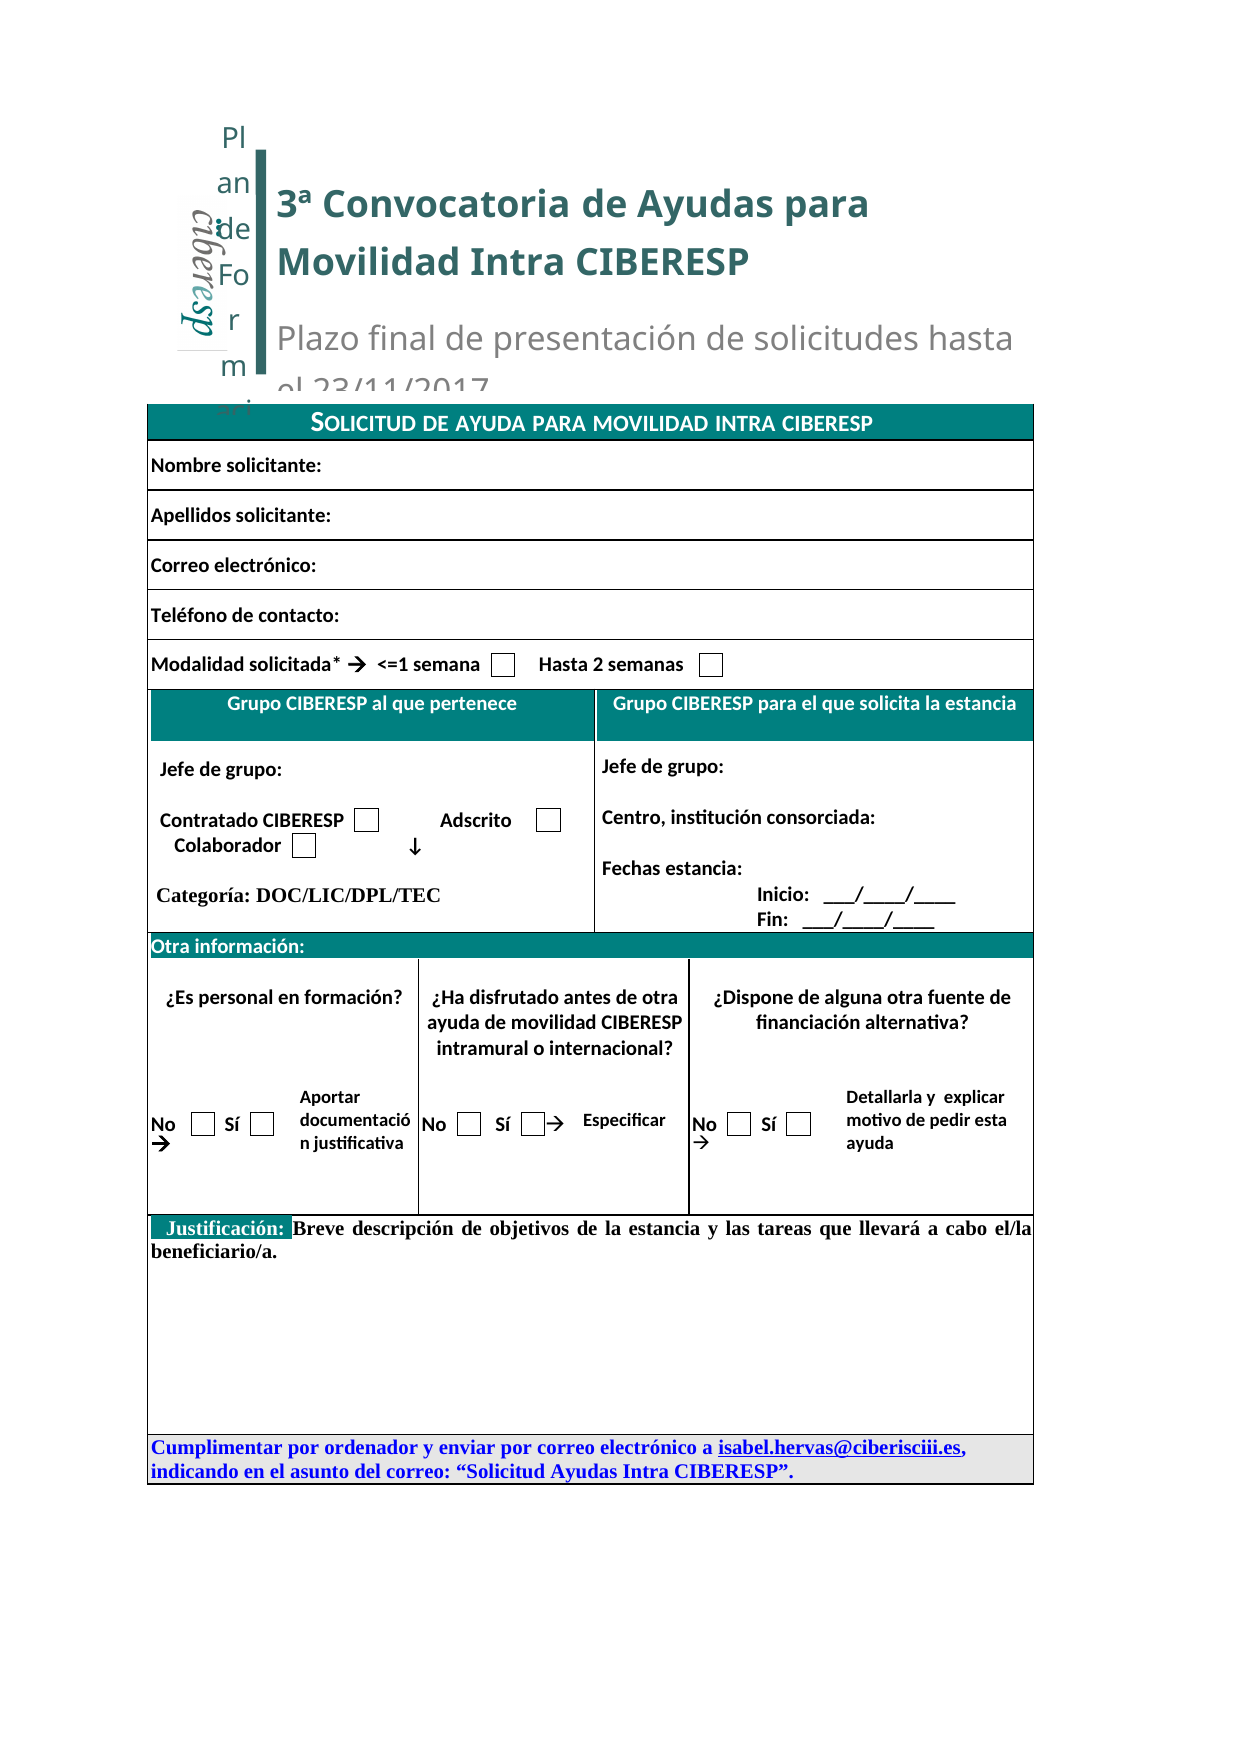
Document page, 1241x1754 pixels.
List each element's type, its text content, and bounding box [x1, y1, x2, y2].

table_cell Teléfono de contacto: [148, 590, 1033, 639]
table_cell Detallarla y explicar motivo de pedir esta ayuda [826, 1086, 1033, 1214]
picture [177, 195, 228, 351]
table_cell No Sí [690, 1086, 826, 1214]
table_cell ¿Ha disfrutado antes de otra ayuda de movilidad CIBERESP intramural o internacional? [419, 959, 688, 1086]
table_cell Modalidad solicitada* <=1 semana Hasta 2 semanas [148, 640, 1033, 688]
table_cell Correo electrónico: [148, 541, 1033, 589]
table_header Solicitud de ayuda para movilidad intra ciberesp [148, 404, 1033, 439]
table_cell Grupo CIBERESP para el que solicita la estancia Jefe de grupo: Centro, institución consorciada: Fechas estancia: Inicio: ___/____/____ Fin: ___/____/____ [595, 690, 1033, 932]
table_cell No Sí [419, 1086, 567, 1214]
table_cell ¿Es personal en formación? [148, 959, 418, 1086]
table_cell ¿Dispone de alguna otra fuente de financiación alternativa? [690, 959, 1033, 1086]
table_cell [536, 491, 1033, 539]
table_cell No Sí [148, 1086, 297, 1214]
table_cell Cumplimentar por ordenador y enviar por correo electrónico a isabel.hervas@ciberisciii.es, indicando en el asunto del correo: “Solicitud Ayudas Intra CIBERESP”. [148, 1435, 1033, 1483]
picture [220, 225, 228, 237]
table_cell Justificación: Breve descripción de objetivos de la estancia y las tareas que llevará a cabo el/la beneficiario/a. [148, 1216, 1033, 1433]
table_cell Especificar [567, 1086, 688, 1214]
picture [222, 266, 228, 274]
table_cell Aportar documentación justificativa [297, 1086, 418, 1214]
table_cell Apellidos solicitante: [148, 491, 536, 539]
table_cell Nombre solicitante: [148, 441, 536, 489]
table_cell [536, 441, 1033, 489]
table_cell Grupo CIBERESP al que pertenece Jefe de grupo: Contratado CIBERESP Adscrito Colaborador ↓ Categoría: DOC/LIC/DPL/TEC [148, 690, 594, 932]
